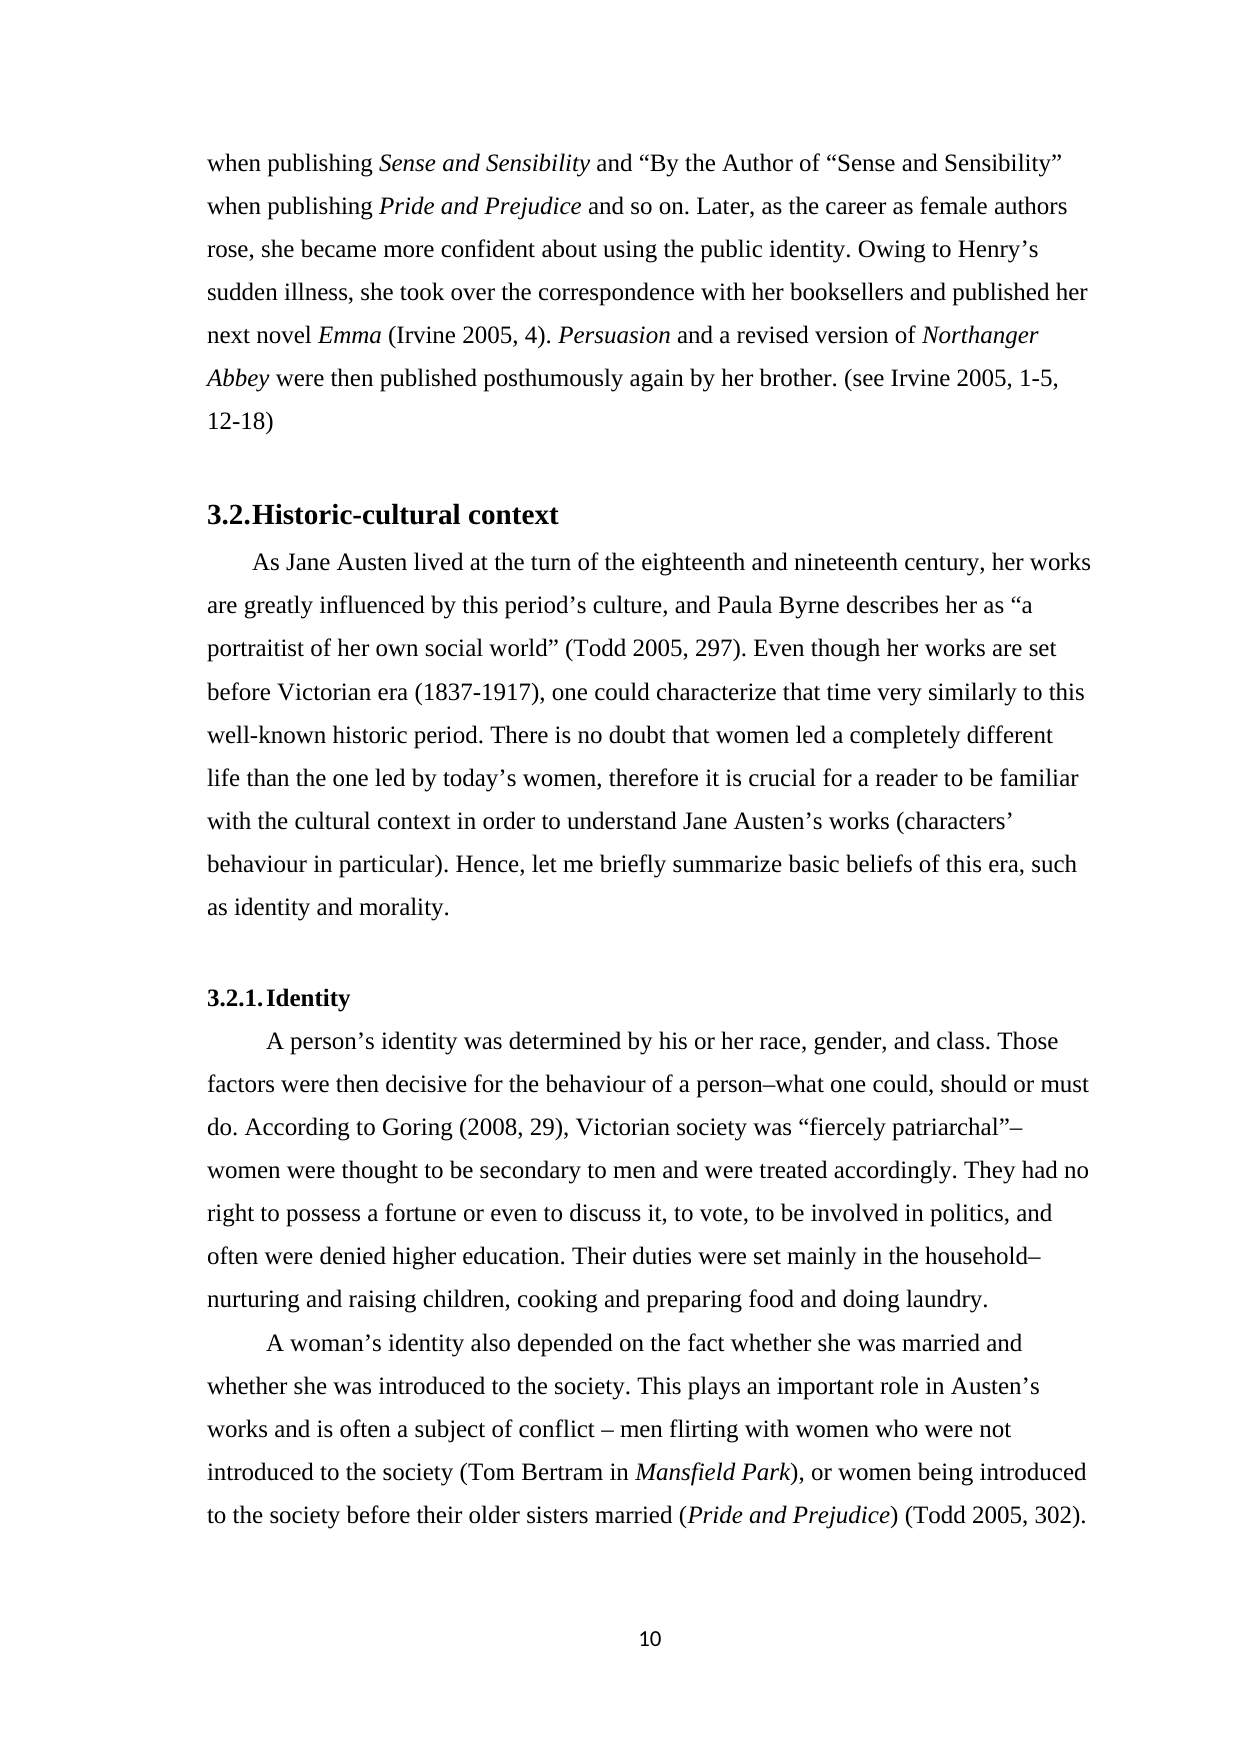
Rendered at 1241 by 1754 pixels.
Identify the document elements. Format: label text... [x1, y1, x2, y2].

text A person’s identity was determined by his or her race, gender, and class. Those factors were then decisive for the behaviour of a person–what one could, should or must do. According to Goring (2008, 29), Victorian society was “fiercely patriarchal”–women were thought to be secondary to men and were treated accordingly. They had no right to possess a fortune or even to discuss it, to vote, to be involved in politics, and often were denied higher education. Their duties were set mainly in the household– nurturing and raising children, cooking and preparing food and doing laundry. [207, 1026, 1092, 1313]
text A woman’s identity also depended on the fact whether she was married and whether she was introduced to the society. This plays an important role in Austenʼs works and is often a subject of conflict – men flirting with women who were not introduced to the society (Tom Bertram in Mansfield Park), or women being introduced to the society before their older sisters married (Pride and Prejudice) (Todd 2005, 302). [207, 1328, 1092, 1529]
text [207, 148, 1092, 435]
text As Jane Austen lived at the turn of the eighteenth and nineteenth century, her works are greatly influenced by this period’s culture, and Paula Byrne describes her as “a portraitist of her own social world” (Todd 2005, 297). Even though her works are set before Victorian era (1837-1917), one could characterize that time very similarly to this well-known historic period. There is no doubt that women led a completely different life than the one led by today’s women, therefore it is crucial for a reader to be familiar with the cultural context in order to understand Jane Austenʼs works (characters’ behaviour in particular). Hence, let me briefly summarize basic beliefs of this era, such as identity and morality. [207, 547, 1092, 921]
subtitle Identity [207, 983, 1092, 1011]
subtitle Historic-cultural context [207, 497, 1092, 530]
